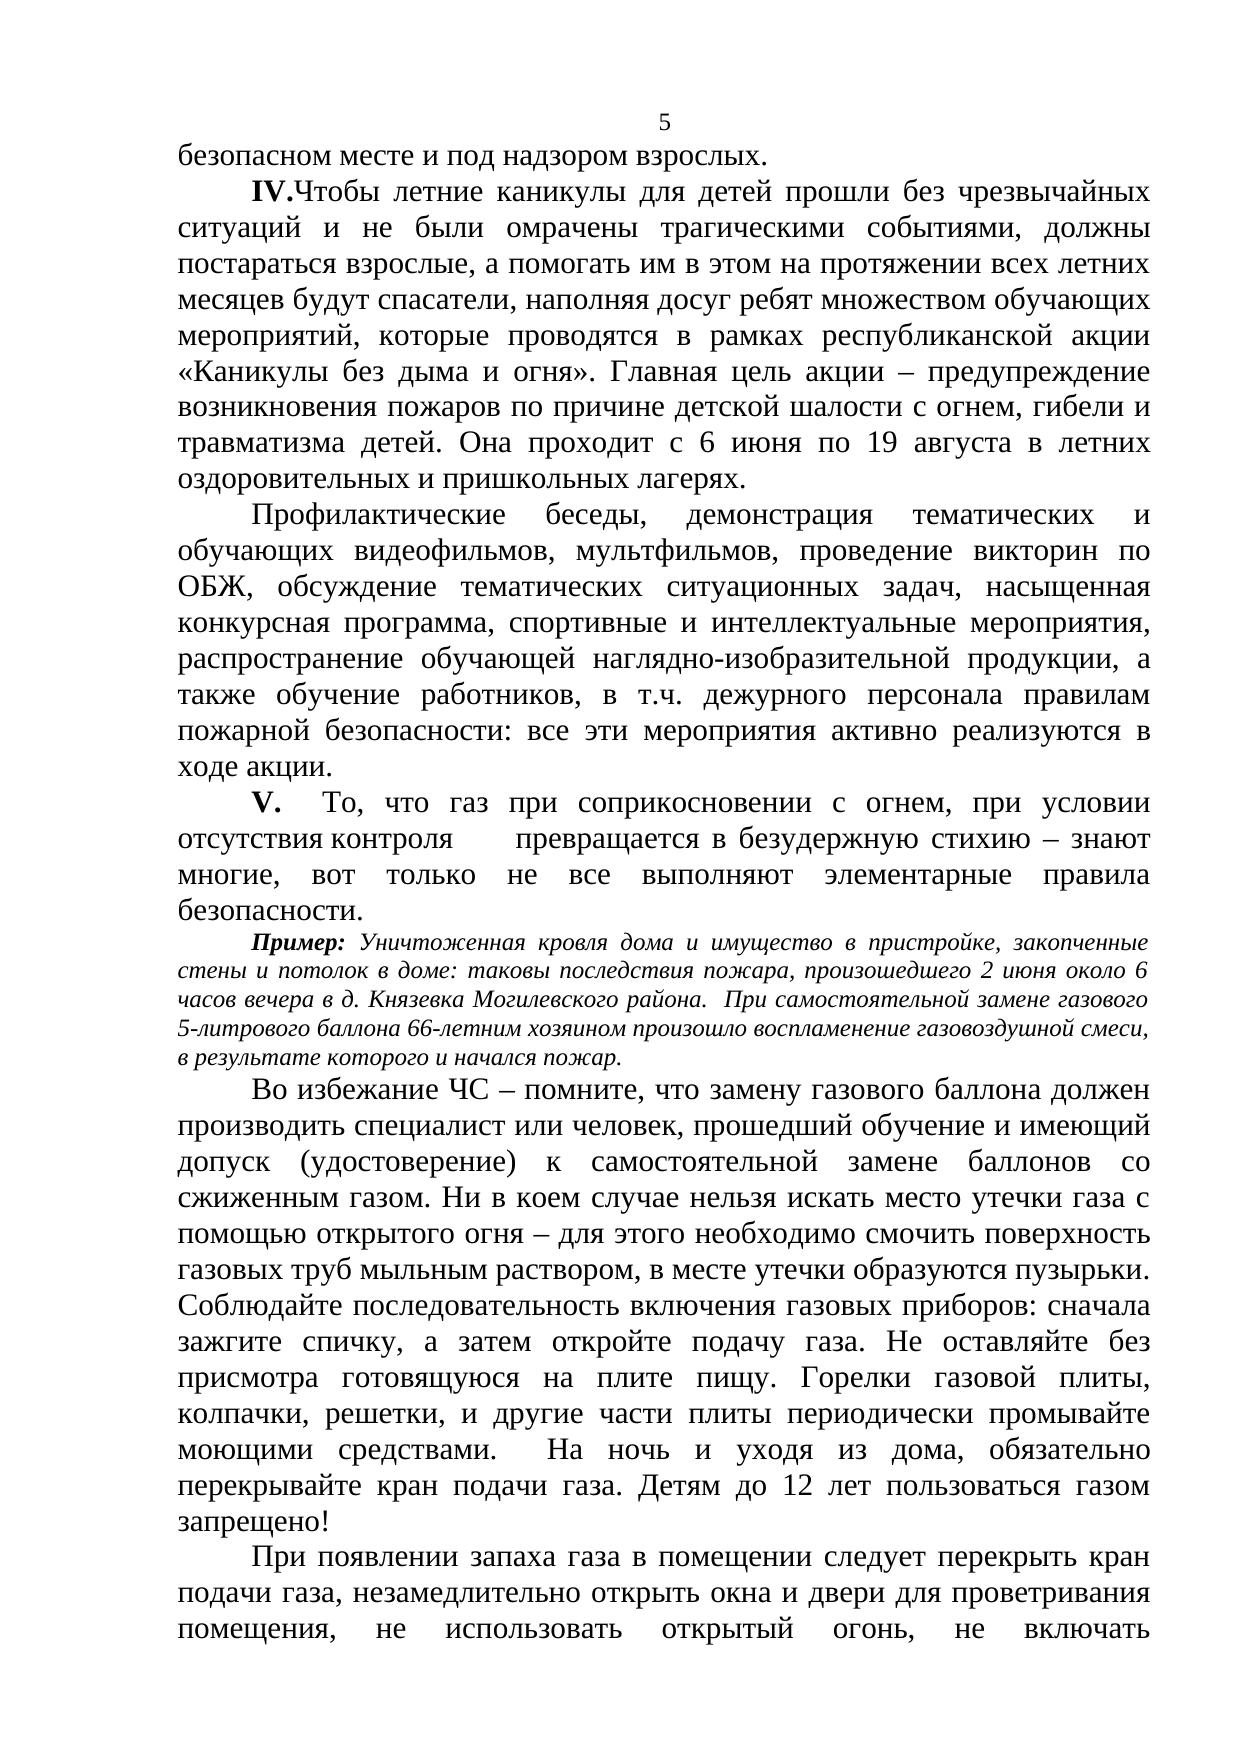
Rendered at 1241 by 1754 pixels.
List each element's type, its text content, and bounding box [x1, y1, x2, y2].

text V. То, что газ при соприкосновении с огнем, при условии отсутствия контроля превращается в безудержную стихию – знают многие, вот только не все выполняют элементарные правила безопасности. [177, 783, 1152, 927]
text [177, 136, 1152, 172]
text Пример: Уничтоженная кровля дома и имущество в пристройке, закопченные стены и потолок в доме: таковы последствия пожара, произошедшего 2 июня около 6 часов вечера в д. Князевка Могилевского района. При самостоятельной замене газового 5-литрового баллона 66-летним хозяином произошло воспламенение газовоздушной смеси, в результате которого и начался пожар. [177, 927, 1152, 1071]
text IV.Чтобы летние каникулы для детей прошли без чрезвычайных ситуаций и не были омрачены трагическими событиями, должны постараться взрослые, а помогать им в этом на протяжении всех летних месяцев будут спасатели, наполняя досуг ребят множеством обучающих мероприятий, которые проводятся в рамках республиканской акции «Каникулы без дыма и огня». Главная цель акции – предупреждение возникновения пожаров по причине детской шалости с огнем, гибели и травматизма детей. Она проходит с 6 июня по 19 августа в летних оздоровительных и пришкольных лагерях. [177, 172, 1152, 496]
text Профилактические беседы, демонстрация тематических и обучающих видеофильмов, мультфильмов, проведение викторин по ОБЖ, обсуждение тематических ситуационных задач, насыщенная конкурсная программа, спортивные и интеллектуальные мероприятия, распространение обучающей наглядно-изобразительной продукции, а также обучение работников, в т.ч. дежурного персонала правилам пожарной безопасности: все эти мероприятия активно реализуются в ходе акции. [177, 496, 1152, 783]
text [177, 1538, 1152, 1646]
text Во избежание ЧС – помните, что замену газового баллона должен производить специалист или человек, прошедший обучение и имеющий допуск (удостоверение) к самостоятельной замене баллонов со сжиженным газом. Ни в коем случае нельзя искать место утечки газа с помощью открытого огня – для этого необходимо смочить поверхность газовых труб мыльным раствором, в месте утечки образуются пузырьки. Соблюдайте последовательность включения газовых приборов: сначала зажгите спичку, а затем откройте подачу газа. Не оставляйте без присмотра готовящуюся на плите пищу. Горелки газовой плиты, колпачки, решетки, и другие части плиты периодически промывайте моющими средствами. На ночь и уходя из дома, обязательно перекрывайте кран подачи газа. Детям до 12 лет пользоваться газом запрещено! [177, 1071, 1152, 1538]
